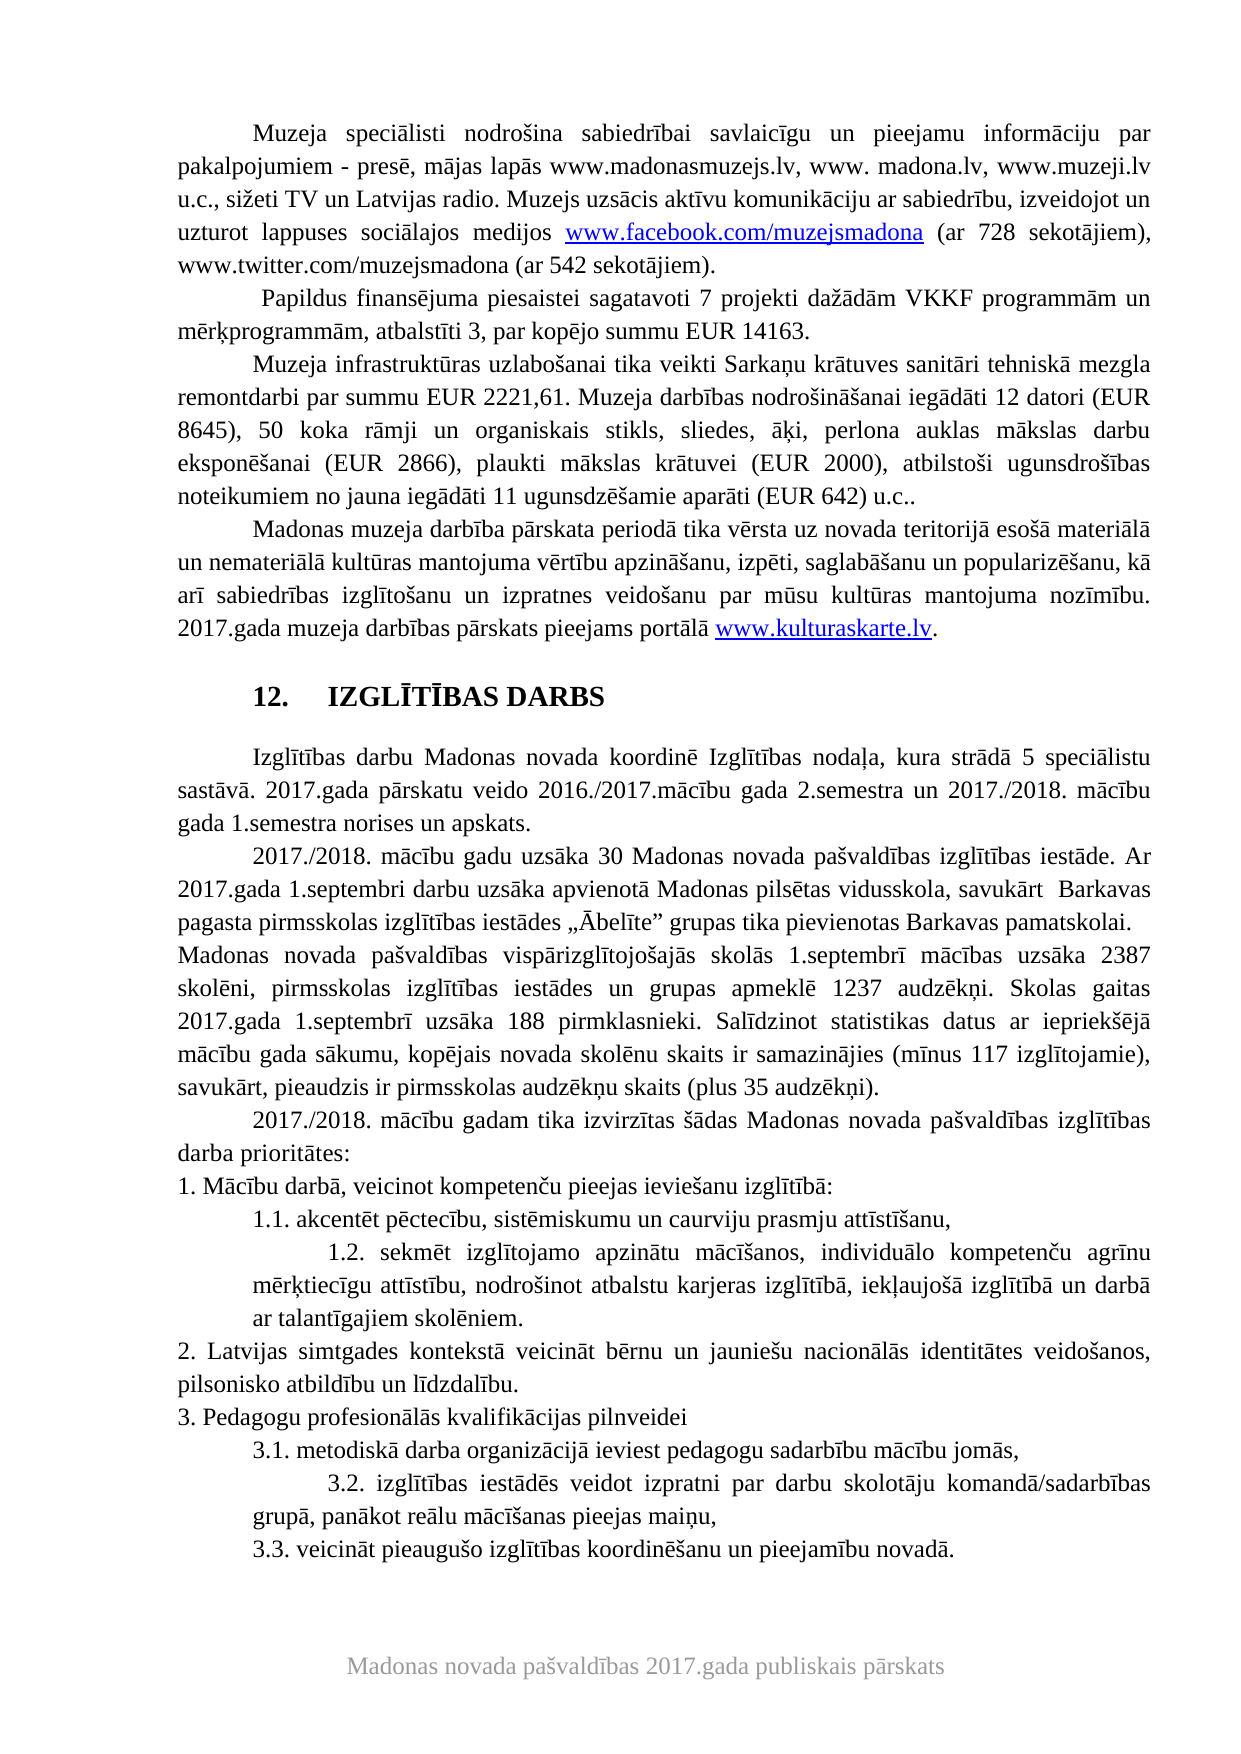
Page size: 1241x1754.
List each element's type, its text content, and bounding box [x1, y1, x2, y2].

text 2. Latvijas simtgades kontekstā veicināt bērnu un jauniešu nacionālās identitātes veidošanos, pilsonisko atbildību un līdzdalību. [177, 1336, 1152, 1398]
text 1. Mācību darbā, veicinot kompetenču pieejas ieviešanu izglītībā: [177, 1171, 1152, 1200]
text 2017./2018. mācību gadam tika izvirzītas šādas Madonas novada pašvaldības izglītības darba prioritātes: [177, 1105, 1152, 1167]
text Muzeja infrastruktūras uzlabošanai tika veikti Sarkaņu krātuves sanitāri tehniskā mezgla remontdarbi par summu EUR 2221,61. Muzeja darbības nodrošināšanai iegādāti 12 datori (EUR 8645), 50 koka rāmji un organiskais stikls, sliedes, āķi, perlona auklas mākslas darbu eksponēšanai (EUR 2866), plaukti mākslas krātuvei (EUR 2000), atbilstoši ugunsdrošības noteikumiem no jauna iegādāti 11 ugunsdzēšamie aparāti (EUR 642) u.c.. [177, 349, 1152, 510]
text Papildus finansējuma piesaistei sagatavoti 7 projekti dažādām VKKF programmām un mērķprogrammām, atbalstīti 3, par kopējo summu EUR 14163. [177, 283, 1152, 345]
text Muzeja speciālisti nodrošina sabiedrībai savlaicīgu un pieejamu informāciju par pakalpojumiem - presē, mājas lapās www.madonasmuzejs.lv, www. madona.lv, www.muzeji.lv u.c., sižeti TV un Latvijas radio. Muzejs uzsācis aktīvu komunikāciju ar sabiedrību, izveidojot un uzturot lappuses sociālajos medijos www.facebook.com/muzejsmadona (ar 728 sekotājiem), www.twitter.com/muzejsmadona (ar 542 sekotājiem). [177, 118, 1152, 279]
text 1.2. sekmēt izglītojamo apzinātu mācīšanos, individuālo kompetenču agrīnu mērķtiecīgu attīstību, nodrošinot atbalstu karjeras izglītībā, iekļaujošā izglītībā un darbā ar talantīgajiem skolēniem. [252, 1237, 1152, 1332]
text 3.1. metodiskā darba organizācijā ieviest pedagogu sadarbību mācību jomās, [177, 1435, 1152, 1464]
text Izglītības darbu Madonas novada koordinē Izglītības nodaļa, kura strādā 5 speciālistu sastāvā. 2017.gada pārskatu veido 2016./2017.mācību gada 2.semestra un 2017./2018. mācību gada 1.semestra norises un apskats. [177, 742, 1152, 837]
text 1.1. akcentēt pēctecību, sistēmiskumu un caurviju prasmju attīstīšanu, [177, 1204, 1152, 1233]
text Madonas muzeja darbība pārskata periodā tika vērsta uz novada teritorijā esošā materiālā un nemateriālā kultūras mantojuma vērtību apzināšanu, izpēti, saglabāšanu un popularizēšanu, kā arī sabiedrības izglītošanu un izpratnes veidošanu par mūsu kultūras mantojuma nozīmību. 2017.gada muzeja darbības pārskats pieejams portālā www.kulturaskarte.lv. [177, 514, 1152, 642]
text 2017./2018. mācību gadu uzsāka 30 Madonas novada pašvaldības izglītības iestāde. Ar 2017.gada 1.septembri darbu uzsāka apvienotā Madonas pilsētas vidusskola, savukārt Barkavas pagasta pirmsskolas izglītības iestādes „Ābelīte” grupas tika pievienotas Barkavas pamatskolai. [177, 841, 1152, 936]
text 3.2. izglītības iestādēs veidot izpratni par darbu skolotāju komandā/sadarbības grupā, panākot reālu mācīšanas pieejas maiņu, [252, 1468, 1152, 1530]
text Madonas novada pašvaldības vispārizglītojošajās skolās 1.septembrī mācības uzsāka 2387 skolēni, pirmsskolas izglītības iestādes un grupas apmeklē 1237 audzēkņi. Skolas gaitas 2017.gada 1.septembrī uzsāka 188 pirmklasnieki. Salīdzinot statistikas datus ar iepriekšējā mācību gada sākumu, kopējais novada skolēnu skaits ir samazinājies (mīnus 117 izglītojamie), savukārt, pieaudzis ir pirmsskolas audzēkņu skaits (plus 35 audzēkņi). [177, 940, 1152, 1101]
text 3.3. veicināt pieaugušo izglītības koordinēšanu un pieejamību novadā. [177, 1534, 1152, 1563]
subtitle IZGLĪTĪBAS DARBS [177, 679, 1152, 713]
text 3. Pedagogu profesionālās kvalifikācijas pilnveidei [177, 1402, 1152, 1431]
